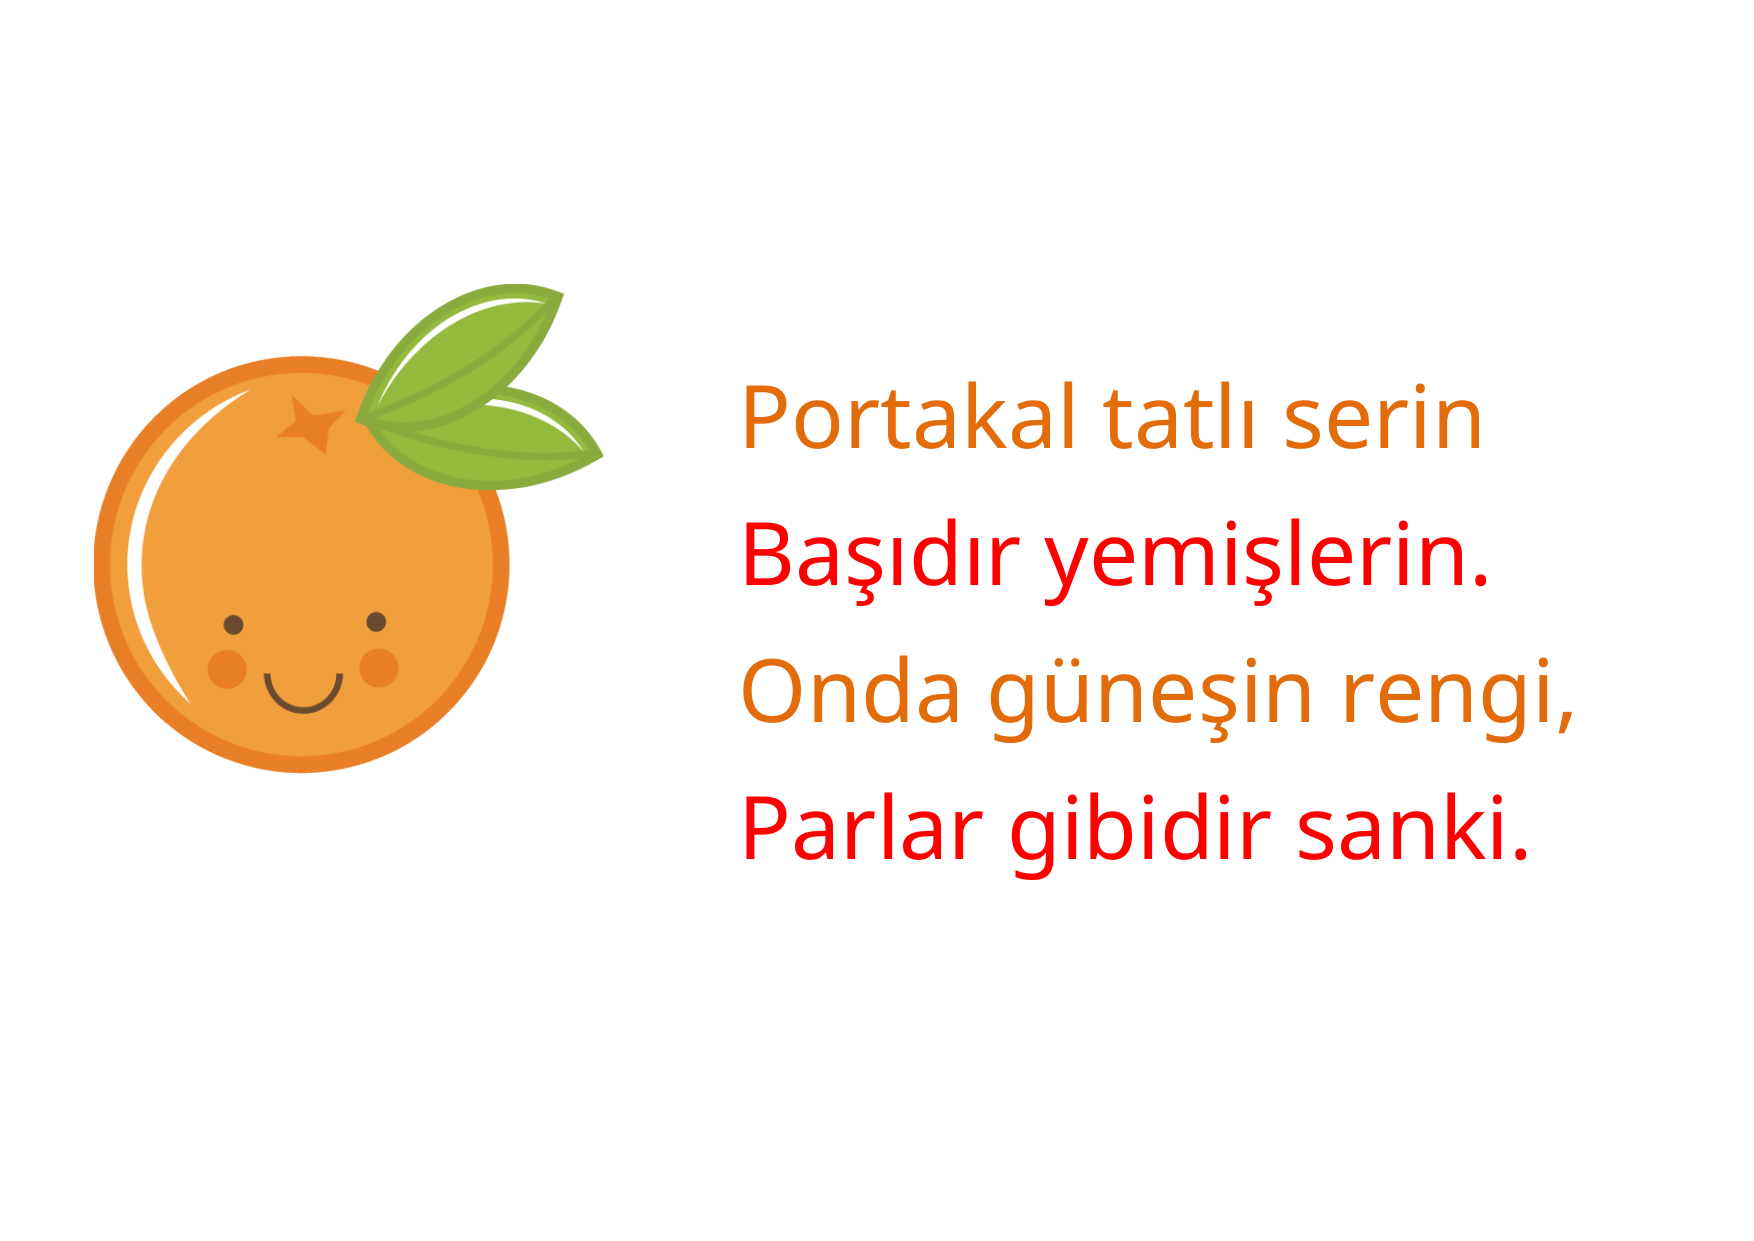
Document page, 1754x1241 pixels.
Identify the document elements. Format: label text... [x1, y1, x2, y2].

picture [93, 284, 604, 774]
text Portakal tatlı serin Başıdır yemişlerin. Onda güneşin rengi, Parlar gibidir sanki. [739, 355, 1679, 885]
